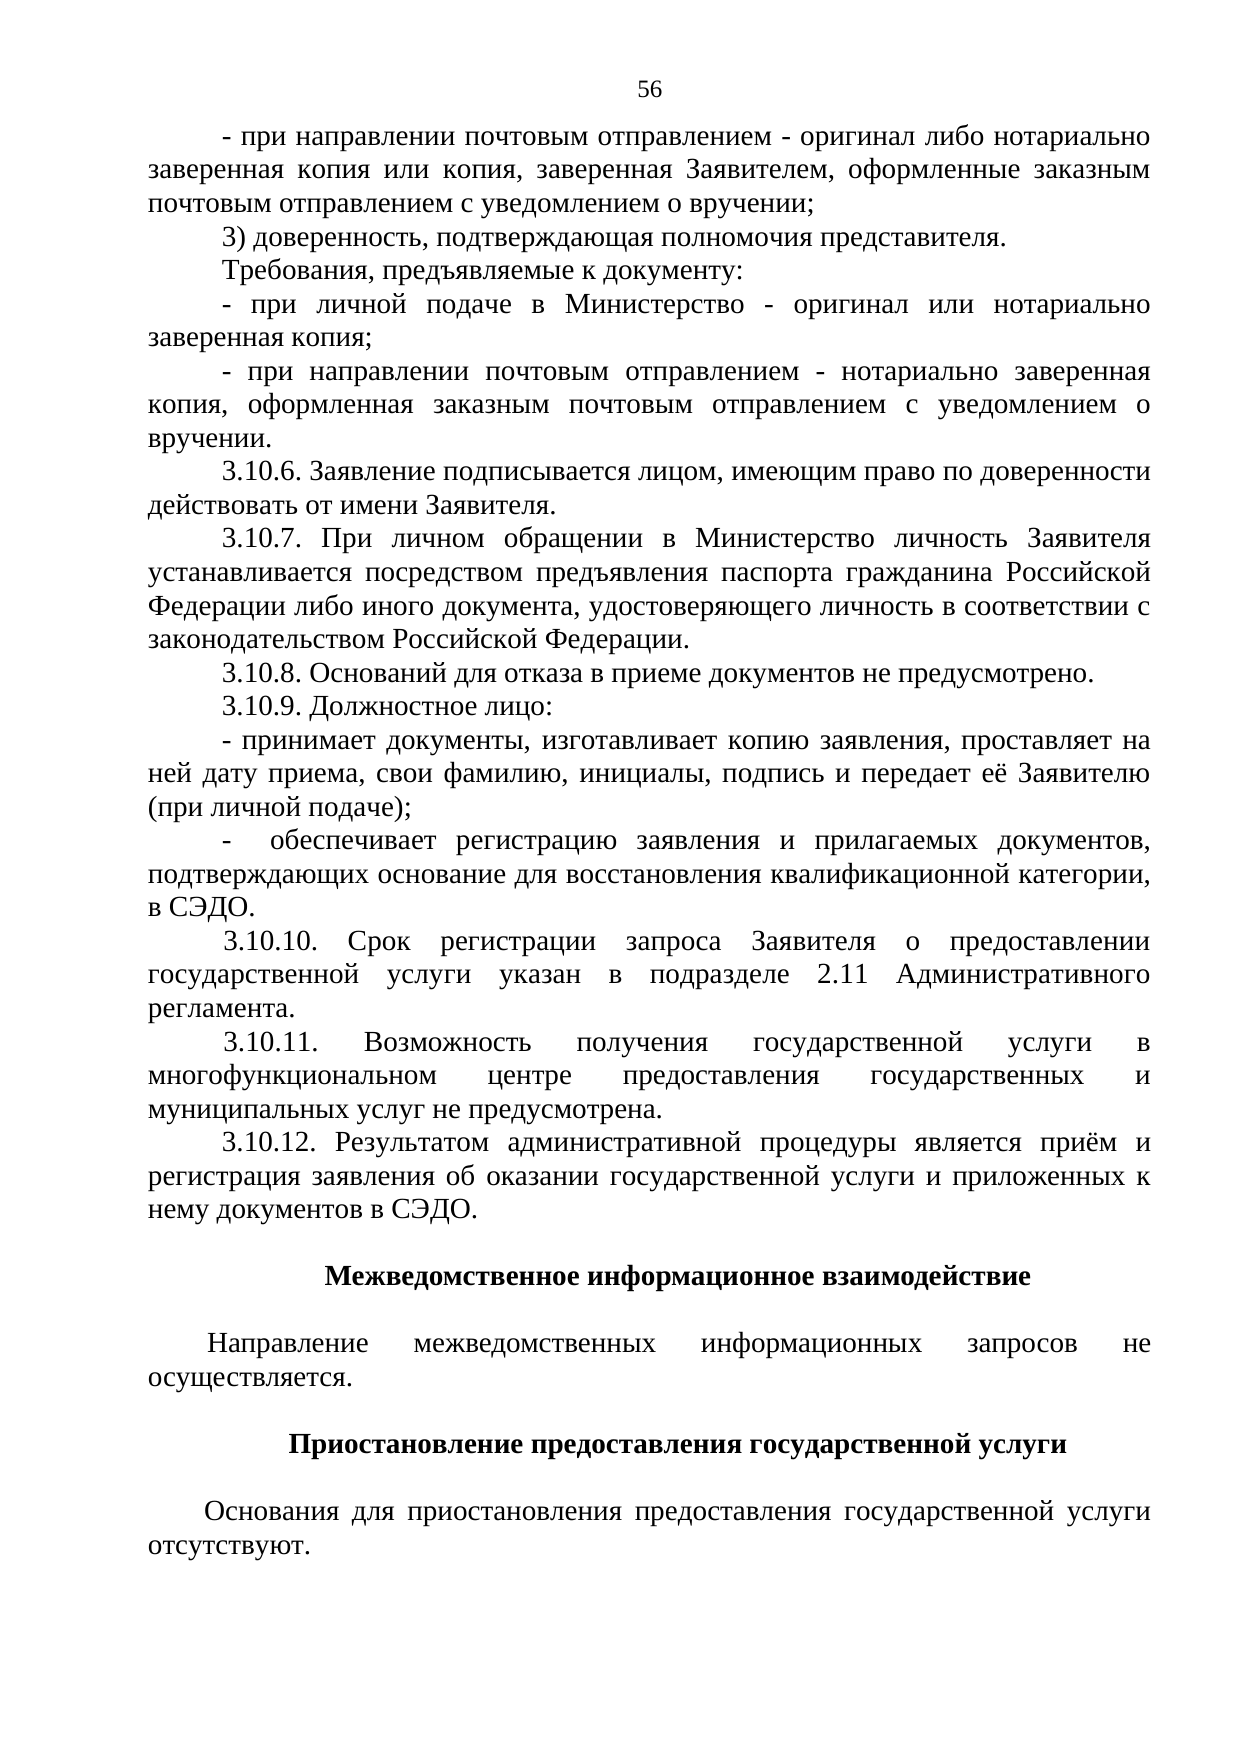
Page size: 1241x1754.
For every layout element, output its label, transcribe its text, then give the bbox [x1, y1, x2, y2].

text 3.10.11. Возможность получения государственной услуги в многофункциональном центре предоставления государственных и муниципальных услуг не предусмотрена. [148, 1024, 1151, 1124]
text 3.10.12. Результатом административной процедуры является приём и регистрация заявления об оказании государственной услуги и приложенных к нему документов в СЭДО. [148, 1124, 1152, 1225]
text 3.10.6. Заявление подписывается лицом, имеющим право по доверенности действовать от имени Заявителя. [148, 453, 1152, 521]
text Основания для приостановления предоставления государственной услуги отсутствуют. [148, 1493, 1152, 1560]
text - при направлении почтовым отправлением - нотариально заверенная копия, оформленная заказным почтовым отправлением с уведомлением о вручении. [148, 353, 1152, 453]
text 3) доверенность, подтверждающая полномочия представителя. [148, 219, 1152, 252]
text - при направлении почтовым отправлением - оригинал либо нотариально заверенная копия или копия, заверенная Заявителем, оформленные заказным почтовым отправлением с уведомлением о вручении; [148, 118, 1152, 219]
text - обеспечивает регистрацию заявления и прилагаемых документов, подтверждающих основание для восстановления квалификационной категории, в СЭДО. [148, 822, 1152, 923]
text Межведомственное информационное взаимодействие [148, 1258, 1152, 1292]
text Приостановление предоставления государственной услуги [148, 1426, 1152, 1460]
text 3.10.7. При личном обращении в Министерство личность Заявителя устанавливается посредством предъявления паспорта гражданина Российской Федерации либо иного документа, удостоверяющего личность в соответствии с законодательством Российской Федерации. [148, 521, 1152, 655]
text - при личной подаче в Министерство - оригинал или нотариально заверенная копия; [148, 286, 1152, 353]
text 3.10.9. Должностное лицо: [148, 688, 1152, 722]
text 3.10.10. Срок регистрации запроса Заявителя о предоставлении государственной услуги указан в подразделе 2.11 Административного регламента. [148, 923, 1151, 1024]
text 3.10.8. Оснований для отказа в приеме документов не предусмотрено. [148, 655, 1152, 688]
text Требования, предъявляемые к документу: [148, 252, 1152, 286]
text - принимает документы, изготавливает копию заявления, проставляет на ней дату приема, свои фамилию, инициалы, подпись и передает её Заявителю (при личной подаче); [148, 722, 1152, 822]
text Направление межведомственных информационных запросов не осуществляется. [148, 1326, 1152, 1393]
